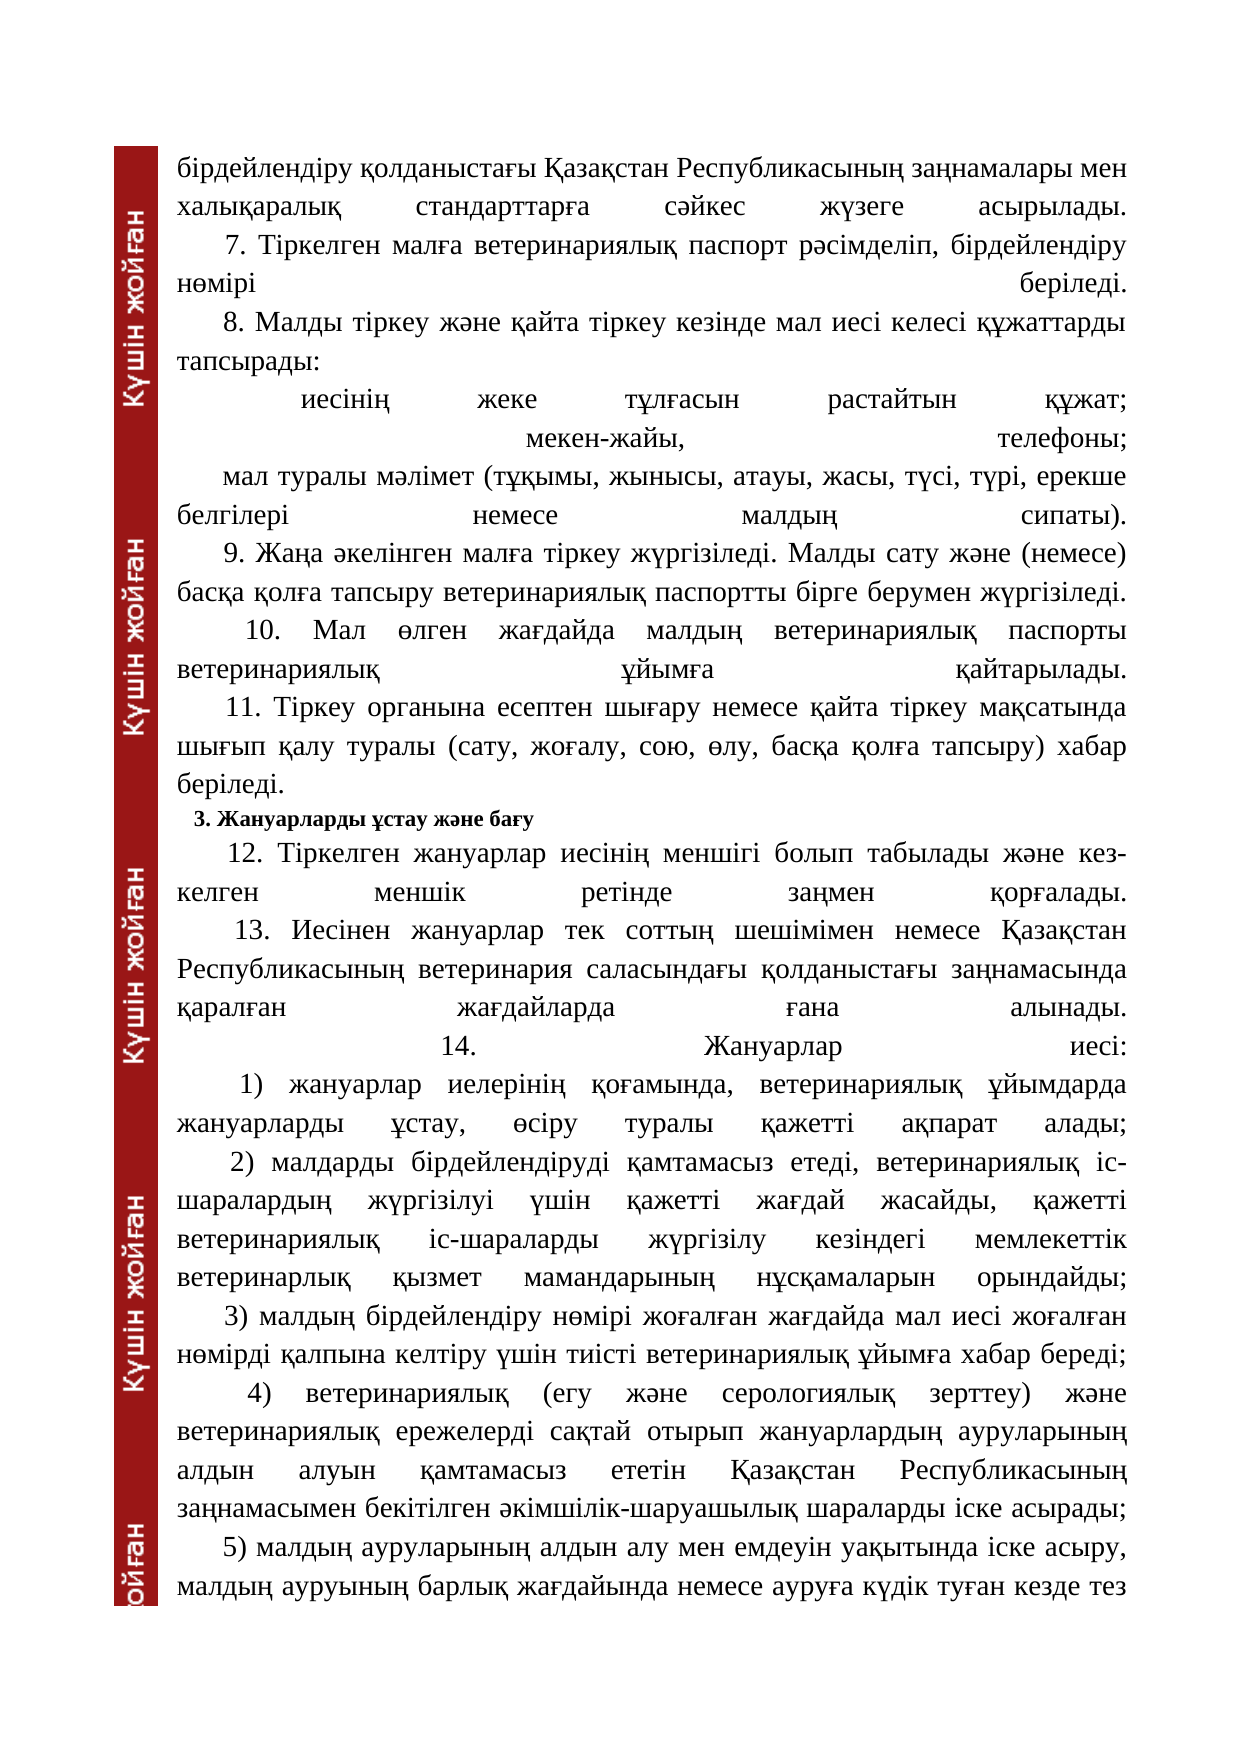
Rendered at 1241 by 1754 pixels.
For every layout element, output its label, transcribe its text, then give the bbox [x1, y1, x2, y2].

picture [114, 800, 158, 805]
text 3. Жануарларды ұстау және бағу [112, 805, 1128, 832]
picture [114, 146, 158, 150]
picture [114, 1601, 158, 1606]
